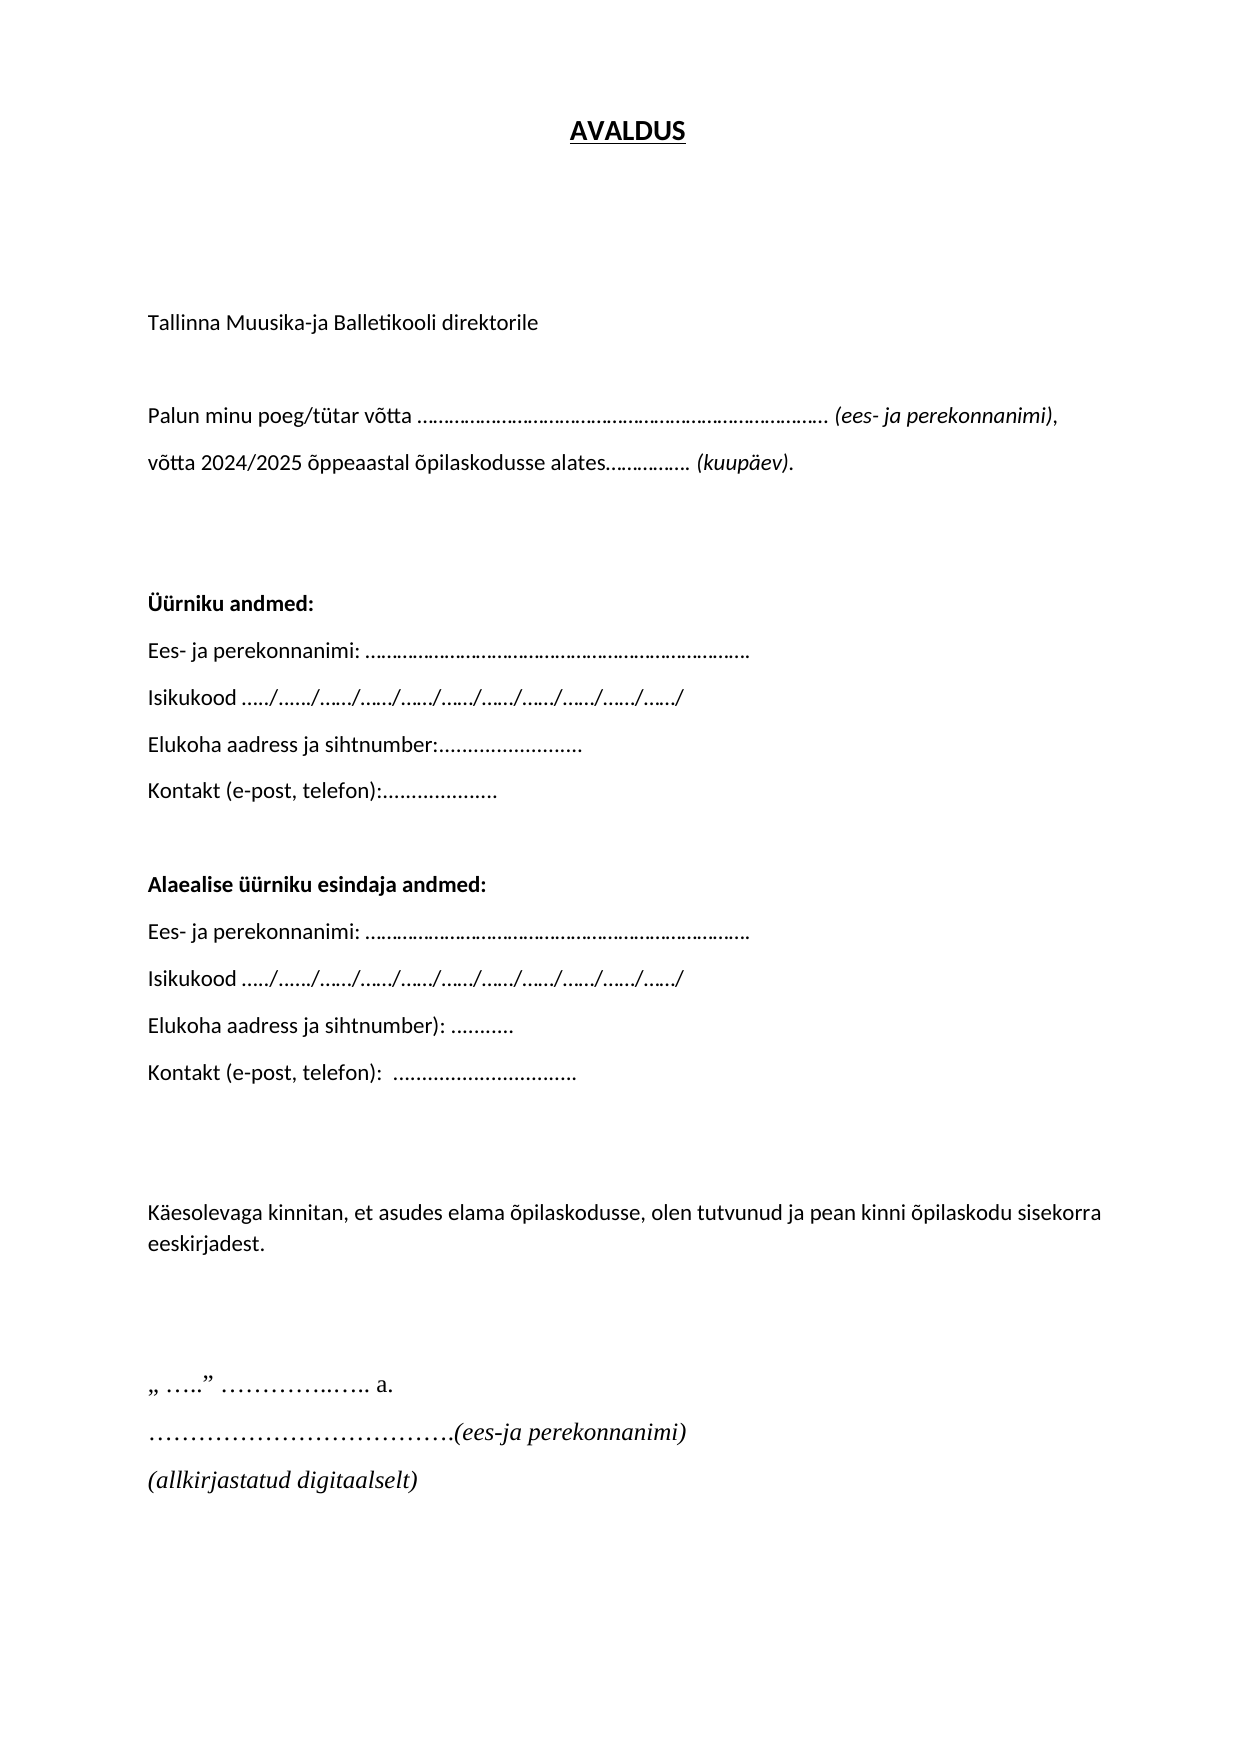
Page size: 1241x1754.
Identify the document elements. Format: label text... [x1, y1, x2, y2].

text Elukoha aadress ja sihtnumber): ........... [148, 1011, 1107, 1039]
text Üürniku andmed: [148, 589, 1107, 617]
text Isikukood …../..…./……/……/……/……/……/……/……/……/……/ [148, 964, 1107, 992]
text „ …..” …………..….. a. [148, 1369, 1107, 1398]
text Käesolevaga kinnitan, et asudes elama õpilaskodusse, olen tutvunud ja pean kinni õpilaskodu sisekorra eeskirjadest. [148, 1198, 1107, 1257]
text Elukoha aadress ja sihtnumber:......................... [148, 730, 1107, 758]
text Ees- ja perekonnanimi: ………………………………………………………………. [148, 917, 1107, 945]
text Kontakt (e-post, telefon):.................... [148, 777, 1107, 805]
text AVALDUS [148, 112, 1107, 148]
text võtta 2024/2025 õppeaastal õpilaskodusse alates……………. (kuupäev). [148, 448, 1107, 477]
text Tallinna Muusika-ja Balletikooli direktorile [148, 308, 1107, 336]
text Palun minu poeg/tütar võtta …………………………………………………………………… (ees- ja perekonnanimi), [148, 402, 1107, 430]
text Kontakt (e-post, telefon): ................................ [148, 1058, 1107, 1086]
text Isikukood …../..…./……/……/……/……/……/……/……/……/……/ [148, 683, 1107, 711]
text Ees- ja perekonnanimi: ………………………………………………………………. [148, 636, 1107, 664]
text ……………………………….(ees-ja perekonnanimi) [148, 1417, 1107, 1446]
text Alaealise üürniku esindaja andmed: [148, 870, 1107, 898]
text (allkirjastatud digitaalselt) [148, 1465, 1107, 1493]
